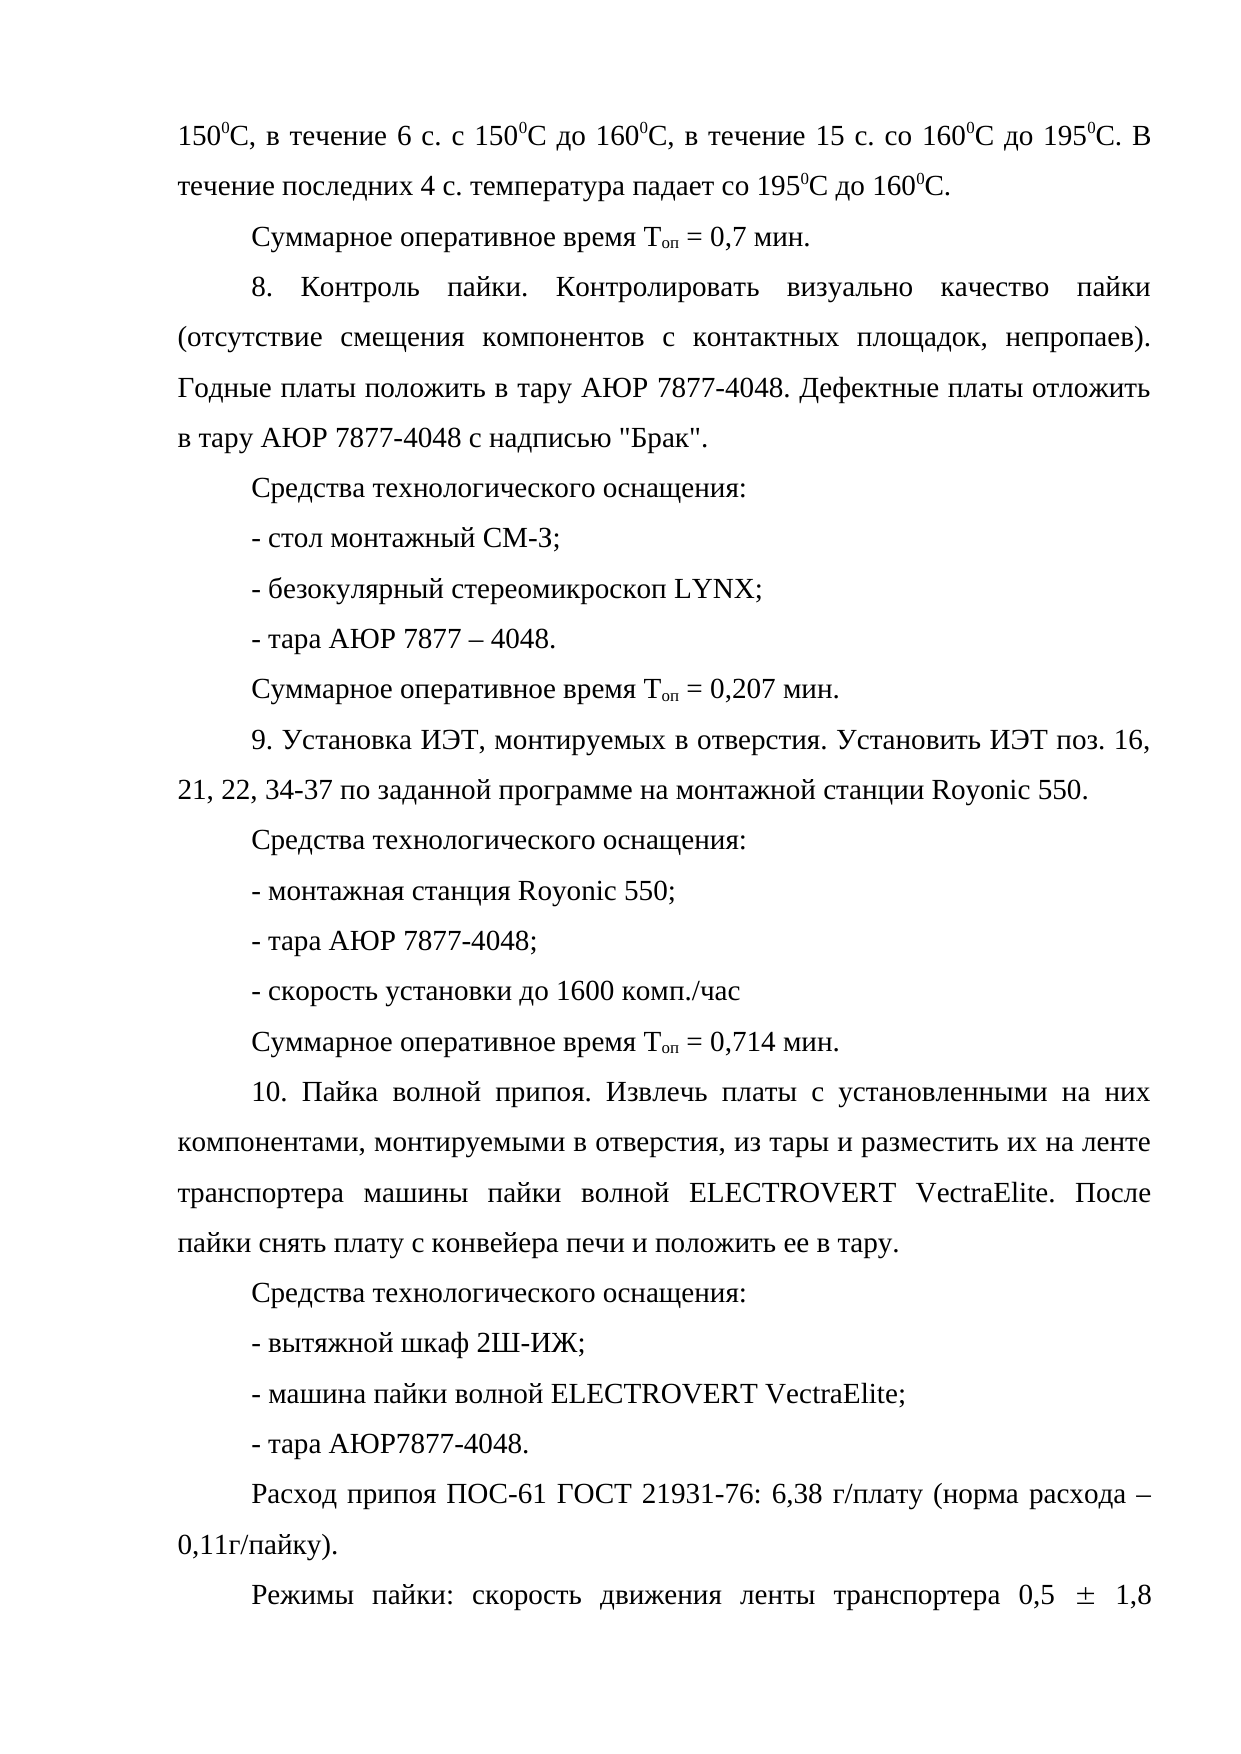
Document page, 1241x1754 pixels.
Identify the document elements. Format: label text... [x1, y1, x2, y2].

text Суммарное оперативное время Топ = 0,7 мин. [177, 219, 1152, 252]
text - скорость установки до 1600 комп./час [177, 973, 1152, 1007]
text Средства технологического оснащения: [177, 822, 1152, 856]
text Средства технологического оснащения: [177, 470, 1152, 504]
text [177, 1577, 1152, 1611]
text - тара АЮР7877-4048. [177, 1426, 1152, 1460]
text Расход припоя ПОС-61 ГОСТ 21931-76: 6,38 г/плату (норма расхода – 0,11г/пайку). [177, 1477, 1152, 1560]
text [177, 118, 1152, 202]
text Суммарное оперативное время Топ = 0,207 мин. [177, 672, 1152, 705]
text Средства технологического оснащения: [177, 1275, 1152, 1309]
text - тара АЮР 7877-4048; [177, 923, 1152, 957]
text - машина пайки волной ELECTROVERT VectraElite; [177, 1376, 1152, 1409]
text Суммарное оперативное время Топ = 0,714 мин. [177, 1024, 1152, 1057]
text 10. Пайка волной припоя. Извлечь платы с установленными на них компонентами, монтируемыми в отверстия, из тары и разместить их на ленте транспортера машины пайки волной ELECTROVERT VectraElite. После пайки снять плату с конвейера печи и положить ее в тару. [177, 1074, 1152, 1258]
text - вытяжной шкаф 2Ш-ИЖ; [177, 1326, 1152, 1359]
text - безокулярный стереомикроскоп LYNX; [177, 571, 1152, 604]
text - монтажная станция Royonic 550; [177, 873, 1152, 906]
text - тара АЮР 7877 – 4048. [177, 621, 1152, 655]
text 8. Контроль пайки. Контролировать визуально качество пайки (отсутствие смещения компонентов с контактных площадок, непропаев). Годные платы положить в тару АЮР 7877-4048. Дефектные платы отложить в тару АЮР 7877-4048 с надписью "Брак". [177, 269, 1152, 453]
text - стол монтажный СМ-З; [177, 521, 1152, 554]
text 9. Установка ИЭТ, монтируемых в отверстия. Установить ИЭТ поз. 16, 21, 22, 34-37 по заданной программе на монтажной станции Royonic 550. [177, 722, 1152, 806]
